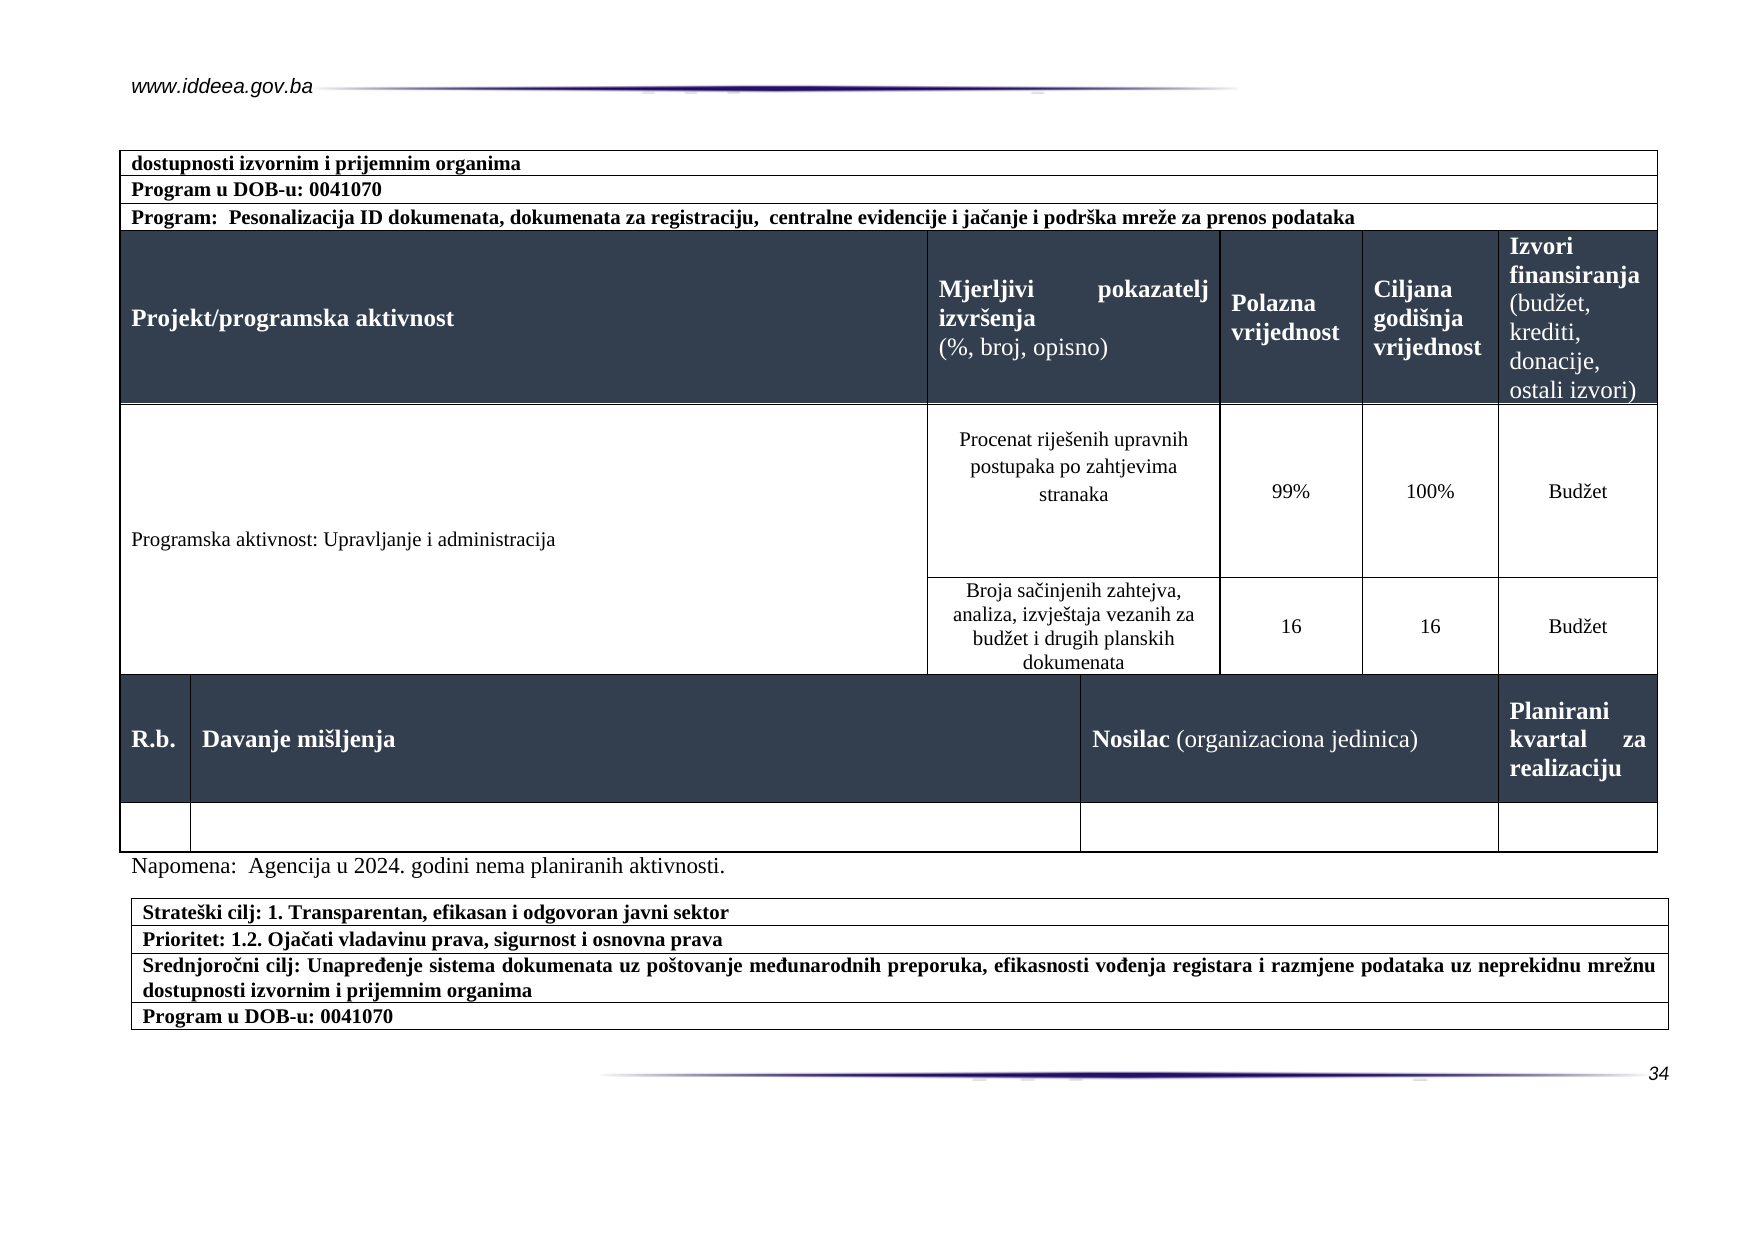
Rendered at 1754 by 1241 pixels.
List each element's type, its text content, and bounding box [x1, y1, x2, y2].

table_cell [121, 803, 190, 851]
text Napomena: Agencija u 2024. godini nema planiranih aktivnosti. [131, 852, 1669, 879]
table_cell Programska aktivnost: Upravljanje i administracija [121, 405, 927, 674]
table_cell Program: Pesonalizacija ID dokumenata, dokumenata za registraciju, centralne evidencije i jačanje i podrška mreže za prenos podataka [121, 204, 1657, 230]
picture [600, 1066, 1648, 1081]
table_cell Izvori finansiranja (budžet, krediti, donacije, ostali izvori) [1499, 231, 1657, 403]
table_cell Nosilac (organizaciona jedinica) [1081, 675, 1498, 802]
table_cell Program u DOB-u: 0041070 [121, 176, 1657, 202]
picture [313, 80, 1238, 94]
table_cell Mjerljivi pokazatelj izvršenja (%, broj, opisno) [928, 231, 1219, 403]
table_cell Davanje mišljenja [191, 675, 1080, 802]
table_cell Prioritet: 1.2. Ojačati vladavinu prava, sigurnost i osnovna prava [132, 926, 1668, 952]
table_cell [191, 803, 1080, 851]
table_cell Program u DOB-u: 0041070 [132, 1003, 1668, 1029]
table_cell Broja sačinjenih zahtejva, analiza, izvještaja vezanih za budžet i drugih planskih dokumenata [928, 578, 1219, 674]
table_cell Procenat riješenih upravnih postupaka po zahtjevima stranaka [928, 405, 1219, 577]
table_cell [1499, 803, 1657, 851]
table_header Strateški cilj: 1. Transparentan, efikasan i odgovoran javni sektor [132, 899, 1668, 925]
table_cell Budžet [1499, 405, 1657, 577]
table_cell Budžet [1499, 578, 1657, 674]
table_cell 16 [1363, 578, 1498, 674]
table_cell [1081, 803, 1498, 851]
table_cell 99% [1221, 405, 1362, 577]
table_cell 100% [1363, 405, 1498, 577]
table_cell R.b. [121, 675, 190, 802]
table_cell Polazna vrijednost [1221, 231, 1362, 403]
table_cell Ciljana godišnja vrijednost [1363, 231, 1498, 403]
table_cell 16 [1221, 578, 1362, 674]
table_cell Planirani kvartal za realizaciju [1499, 675, 1657, 802]
table_cell Projekt/programska aktivnost [121, 231, 927, 403]
